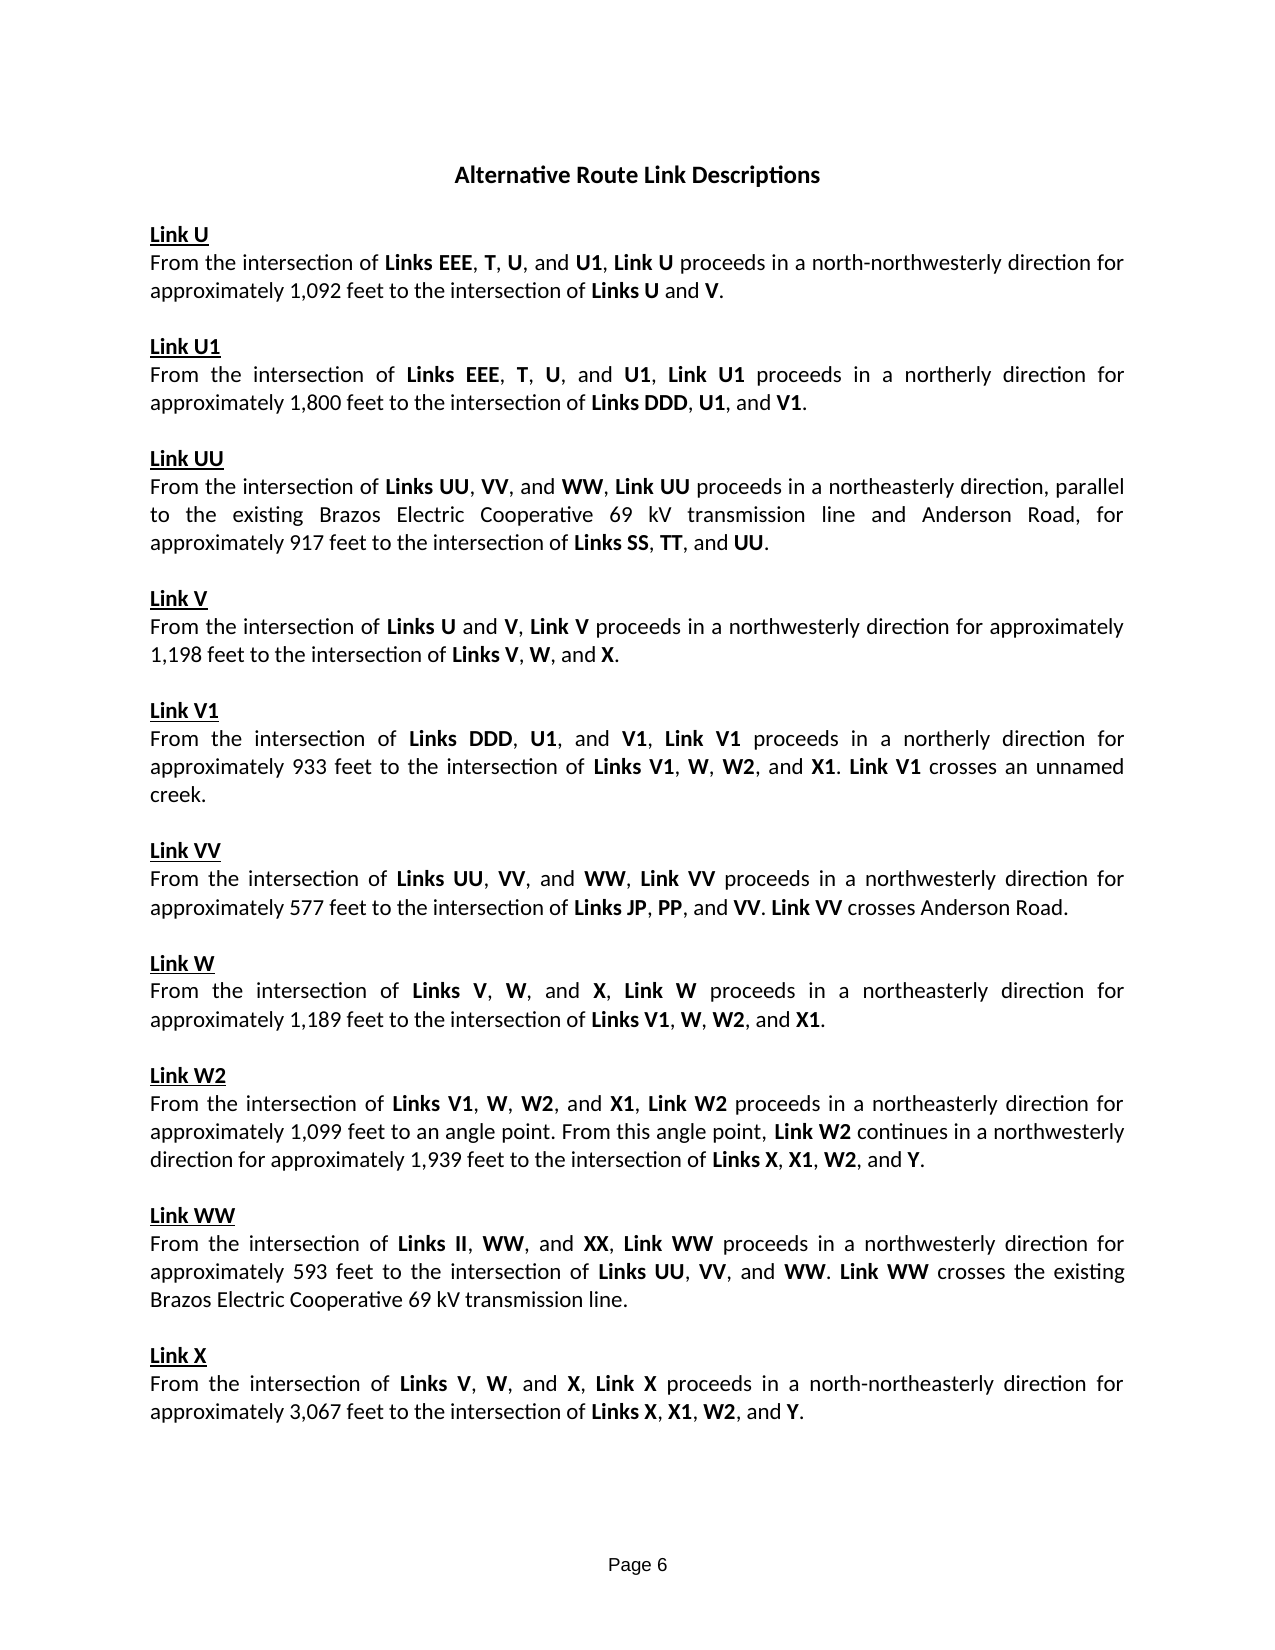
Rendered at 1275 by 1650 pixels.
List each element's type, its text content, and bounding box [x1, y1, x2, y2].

text Link V [150, 584, 1125, 612]
text Link WW [150, 1201, 1125, 1229]
text From the intersection of Links V, W, and X, Link X proceeds in a north-northeasterly direction for approximately 3,067 feet to the intersection of Links X, X1, W2, and Y. [150, 1369, 1125, 1425]
text From the intersection of Links U and V, Link V proceeds in a northwesterly direction for approximately 1,198 feet to the intersection of Links V, W, and X. [150, 612, 1125, 668]
text Link W [150, 949, 1125, 977]
text From the intersection of Links II, WW, and XX, Link WW proceeds in a northwesterly direction for approximately 593 feet to the intersection of Links UU, VV, and WW. Link WW crosses the existing Brazos Electric Cooperative 69 kV transmission line. [150, 1229, 1125, 1313]
text Link U [150, 220, 1125, 248]
text From the intersection of Links UU, VV, and WW, Link VV proceeds in a northwesterly direction for approximately 577 feet to the intersection of Links JP, PP, and VV. Link VV crosses Anderson Road. [150, 864, 1125, 921]
text From the intersection of Links EEE, T, U, and U1, Link U proceeds in a north-northwesterly direction for approximately 1,092 feet to the intersection of Links U and V. [150, 248, 1125, 304]
text From the intersection of Links V, W, and X, Link W proceeds in a northeasterly direction for approximately 1,189 feet to the intersection of Links V1, W, W2, and X1. [150, 977, 1125, 1033]
text Link UU [150, 444, 1125, 472]
text From the intersection of Links EEE, T, U, and U1, Link U1 proceeds in a northerly direction for approximately 1,800 feet to the intersection of Links DDD, U1, and V1. [150, 360, 1125, 416]
text From the intersection of Links V1, W, W2, and X1, Link W2 proceeds in a northeasterly direction for approximately 1,099 feet to an angle point. From this angle point, Link W2 continues in a northwesterly direction for approximately 1,939 feet to the intersection of Links X, X1, W2, and Y. [150, 1089, 1125, 1173]
text Link VV [150, 837, 1125, 864]
text Link V1 [150, 696, 1125, 724]
text From the intersection of Links DDD, U1, and V1, Link V1 proceeds in a northerly direction for approximately 933 feet to the intersection of Links V1, W, W2, and X1. Link V1 crosses an unnamed creek. [150, 724, 1125, 808]
text Link U1 [150, 332, 1125, 360]
text From the intersection of Links UU, VV, and WW, Link UU proceeds in a northeasterly direction, parallel to the existing Brazos Electric Cooperative 69 kV transmission line and Anderson Road, for approximately 917 feet to the intersection of Links SS, TT, and UU. [150, 472, 1125, 556]
text Link X [150, 1341, 1125, 1369]
text Link W2 [150, 1061, 1125, 1089]
